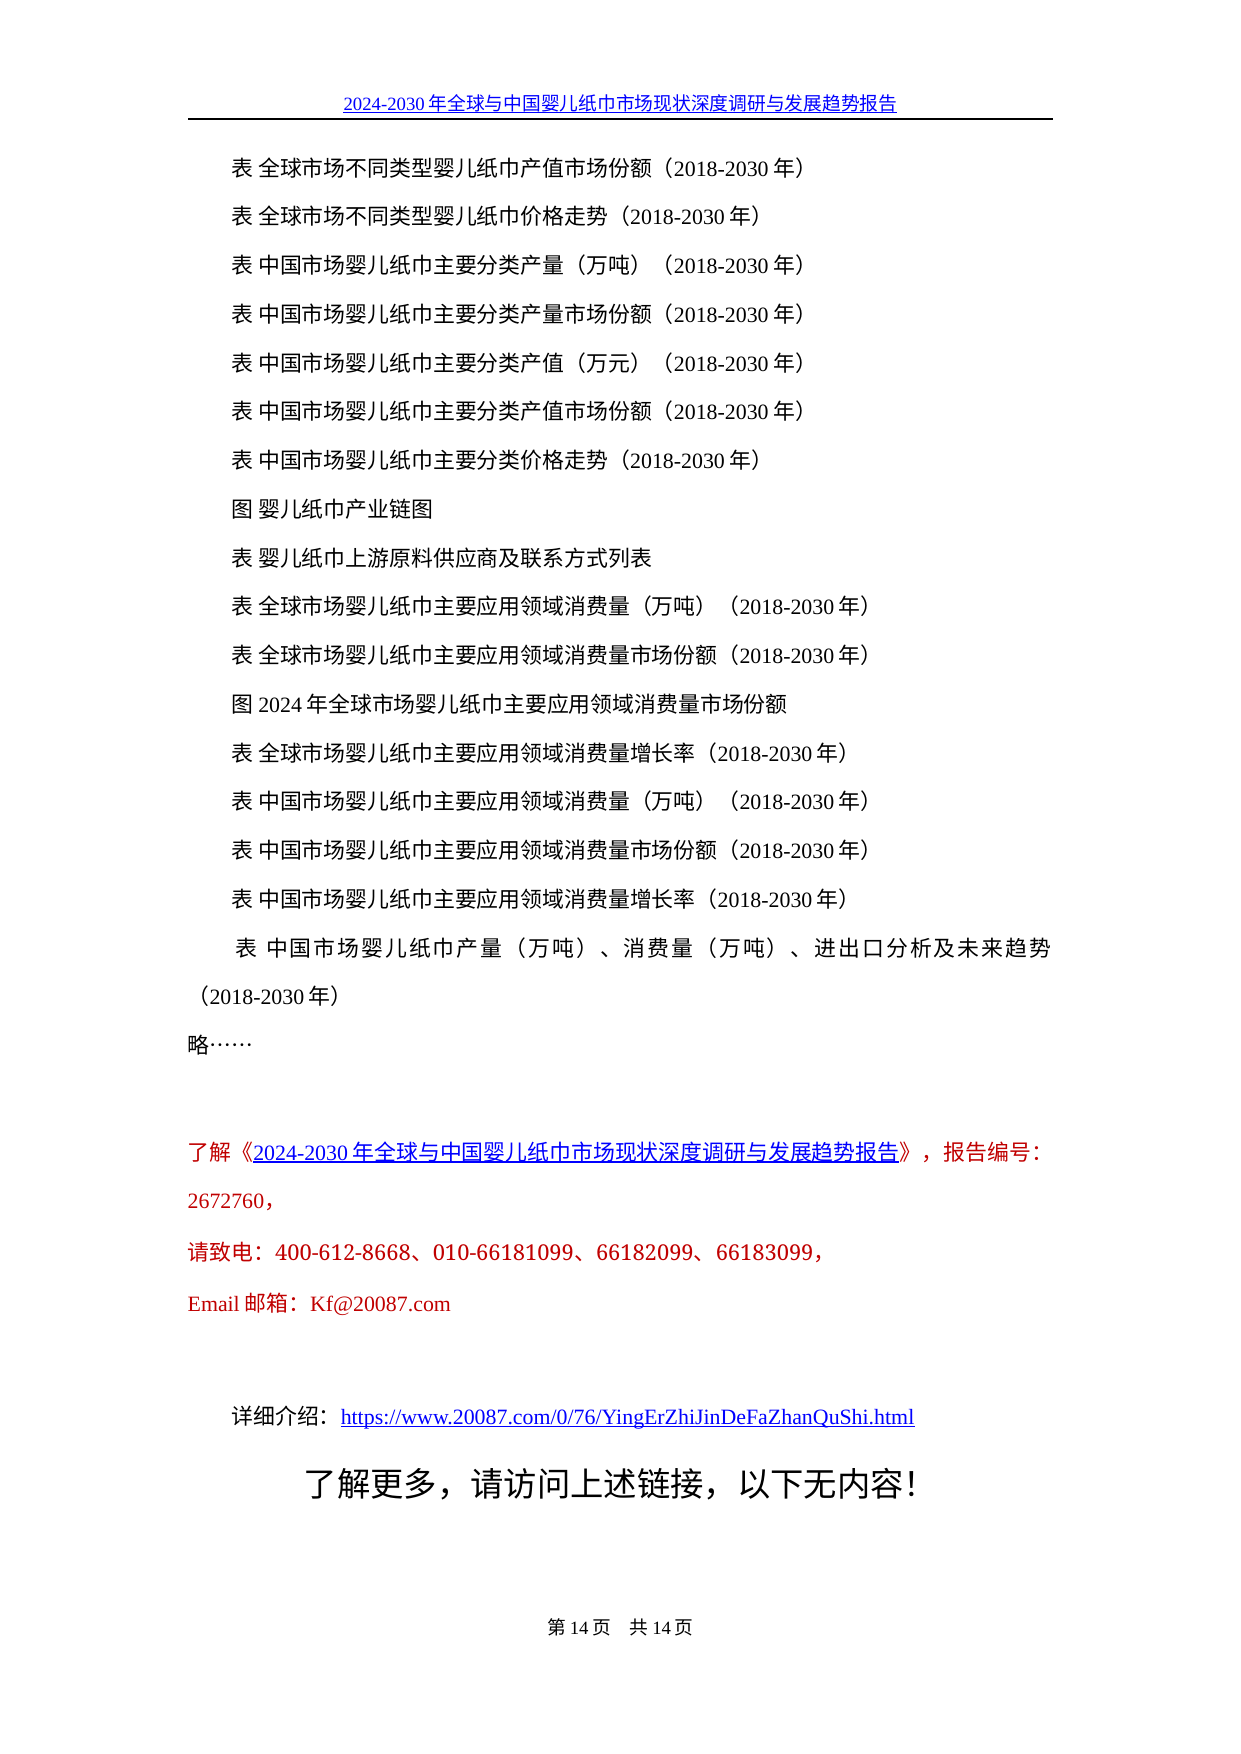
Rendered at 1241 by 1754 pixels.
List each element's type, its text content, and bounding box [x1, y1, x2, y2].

text 了解《2024-2030年全球与中国婴儿纸巾市场现状深度调研与发展趋势报告》，报告编号：2672760， [187, 1134, 1053, 1215]
title 了解更多，请访问上述链接，以下无内容！ [187, 1449, 1053, 1514]
text 请致电：400-612-8668、010-66181099、66182099、66183099， [187, 1234, 1053, 1267]
text Email邮箱：Kf@20087.com [187, 1286, 1053, 1318]
text 详细介绍：https://www.20087.com/0/76/YingErZhiJinDeFaZhanQuShi.html [187, 1399, 1053, 1431]
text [187, 150, 1053, 1060]
